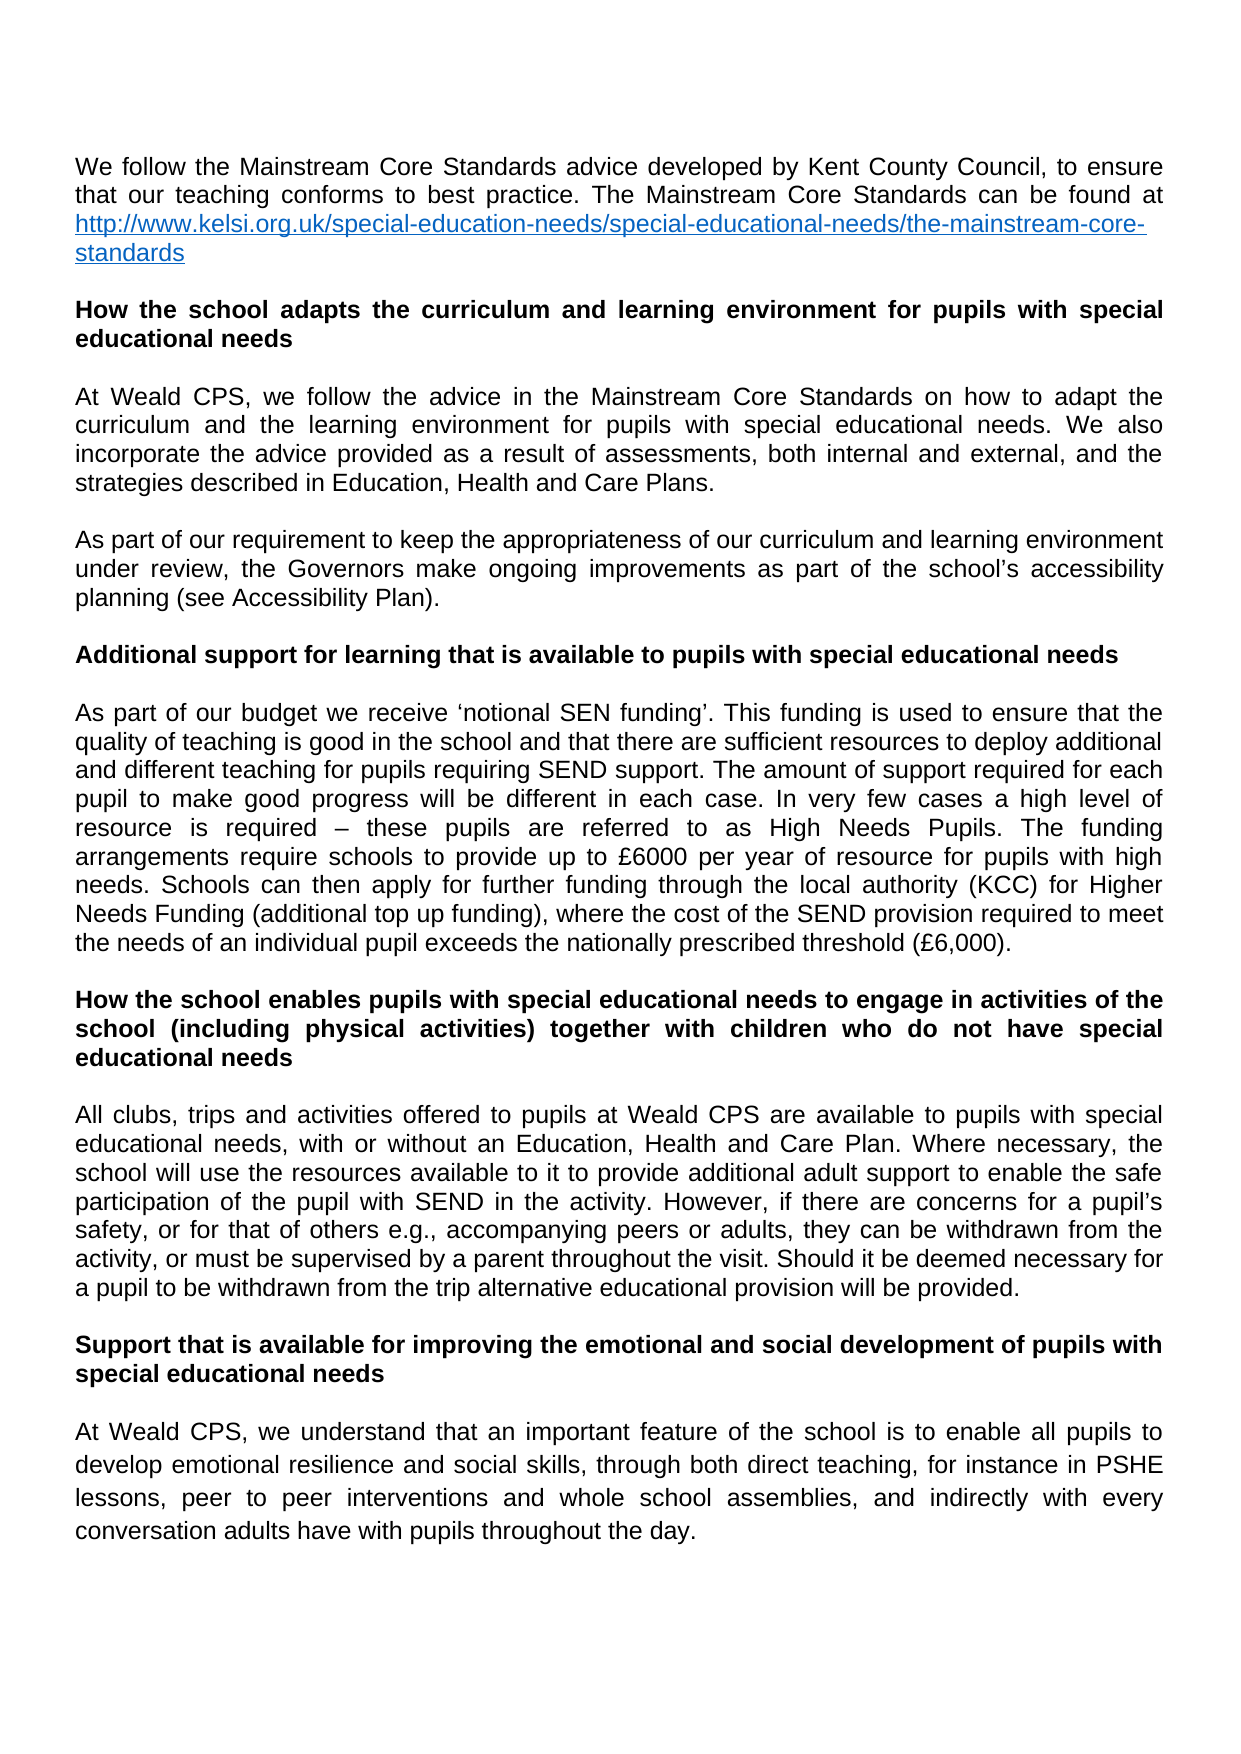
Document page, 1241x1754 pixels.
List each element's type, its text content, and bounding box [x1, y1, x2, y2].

list At Weald CPS, we understand that an important feature of the school is to enable all pupils to develop emotional resilience and social skills, through both direct teaching, for instance in PSHE lessons, peer to peer interventions and whole school assemblies, and indirectly with every conversation adults have with pupils throughout the day. [75, 1417, 1165, 1544]
text Support that is available for improving the emotional and social development of pupils with special educational needs [75, 1331, 1165, 1388]
text All clubs, trips and activities offered to pupils at Weald CPS are available to pupils with special educational needs, with or without an Education, Health and Care Plan. Where necessary, the school will use the resources available to it to provide additional adult support to enable the safe participation of the pupil with SEND in the activity. However, if there are concerns for a pupil’s safety, or for that of others e.g., accompanying peers or adults, they can be withdrawn from the activity, or must be supervised by a parent throughout the visit. Should it be deemed necessary for a pupil to be withdrawn from the trip alternative educational provision will be provided. [75, 1101, 1165, 1302]
text Additional support for learning that is available to pupils with special educational needs [75, 641, 1165, 669]
text As part of our requirement to keep the appropriateness of our curriculum and learning environment under review, the Governors make ongoing improvements as part of the school’s accessibility planning (see Accessibility Plan). [75, 526, 1165, 612]
text At Weald CPS, we follow the advice in the Mainstream Core Standards on how to adapt the curriculum and the learning environment for pupils with special educational needs. We also incorporate the advice provided as a result of assessments, both internal and external, and the strategies described in Education, Health and Care Plans. [75, 382, 1165, 497]
text We follow the Mainstream Core Standards advice developed by Kent County Council, to ensure that our teaching conforms to best practice. The Mainstream Core Standards can be found at http://www.kelsi.org.uk/special-education-needs/special-educational-needs/the-mainstream-core-standards [75, 152, 1165, 267]
text How the school adapts the curriculum and learning environment for pupils with special educational needs [75, 296, 1165, 353]
text How the school enables pupils with special educational needs to engage in activities of the school (including physical activities) together with children who do not have special educational needs [75, 986, 1165, 1072]
text As part of our budget we receive ‘notional SEN funding’. This funding is used to ensure that the quality of teaching is good in the school and that there are sufficient resources to deploy additional and different teaching for pupils requiring SEND support. The amount of support required for each pupil to make good progress will be different in each case. In very few cases a high level of resource is required – these pupils are referred to as High Needs Pupils. The funding arrangements require schools to provide up to £6000 per year of resource for pupils with high needs. Schools can then apply for further funding through the local authority (KCC) for Higher Needs Funding (additional top up funding), where the cost of the SEND provision required to meet the needs of an individual pupil exceeds the nationally prescribed threshold (£6,000). [75, 698, 1165, 957]
